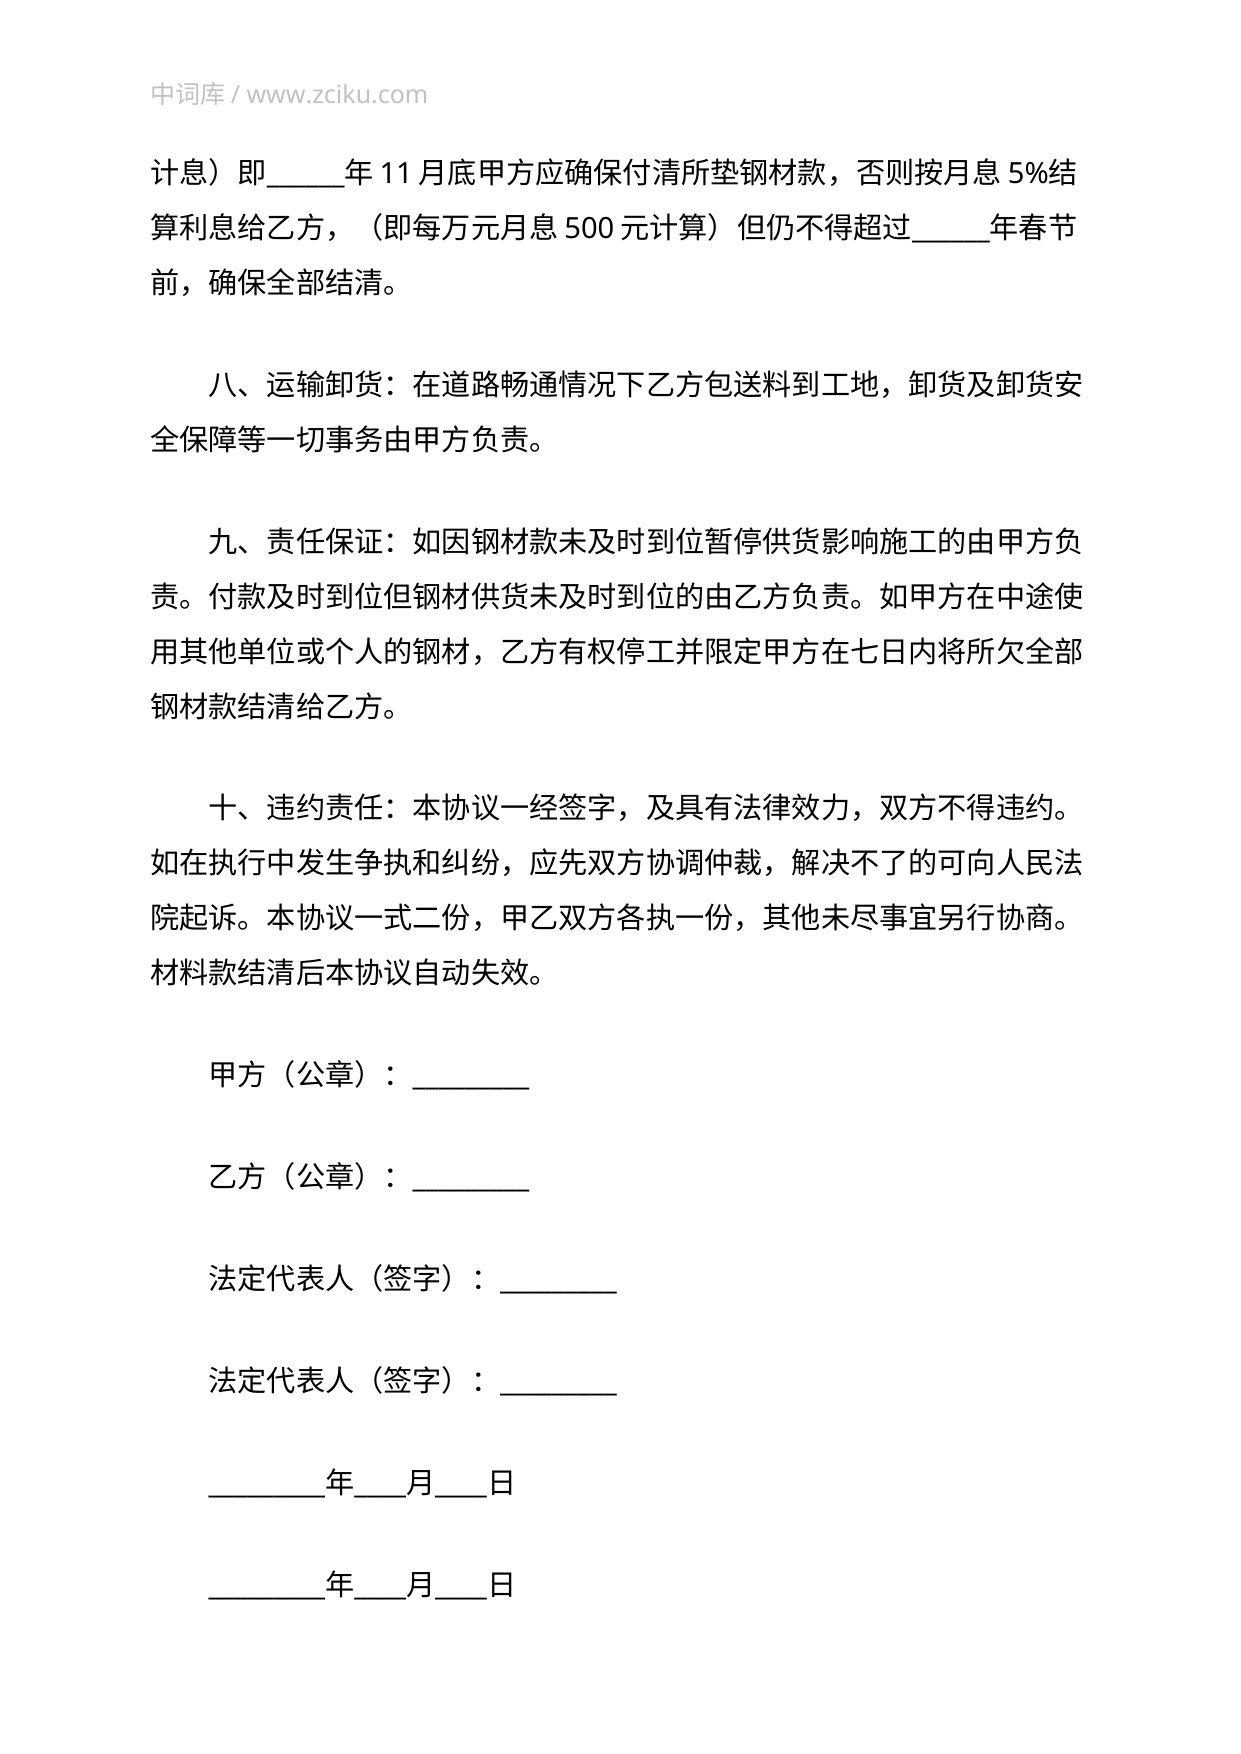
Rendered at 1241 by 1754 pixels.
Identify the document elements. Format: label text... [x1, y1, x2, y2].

text _________年____月____日 [150, 1561, 1090, 1604]
text 乙方（公章）：_________ [150, 1153, 1090, 1196]
text _________年____月____日 [150, 1459, 1090, 1502]
text 法定代表人（签字）：_________ [150, 1357, 1090, 1400]
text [150, 150, 1090, 302]
text 九、责任保证：如因钢材款未及时到位暂停供货影响施工的由甲方负责。付款及时到位但钢材供货未及时到位的由乙方负责。如甲方在中途使用其他单位或个人的钢材，乙方有权停工并限定甲方在七日内将所欠全部钢材款结清给乙方。 [150, 518, 1090, 725]
text 十、违约责任：本协议一经签字，及具有法律效力，双方不得违约。如在执行中发生争执和纠纷，应先双方协调仲裁，解决不了的可向人民法院起诉。本协议一式二份，甲乙双方各执一份，其他未尽事宜另行协商。材料款结清后本协议自动失效。 [150, 785, 1090, 992]
text 法定代表人（签字）：_________ [150, 1255, 1090, 1298]
text 甲方（公章）：_________ [150, 1051, 1090, 1094]
text 八、运输卸货：在道路畅通情况下乙方包送料到工地，卸货及卸货安全保障等一切事务由甲方负责。 [150, 362, 1090, 459]
